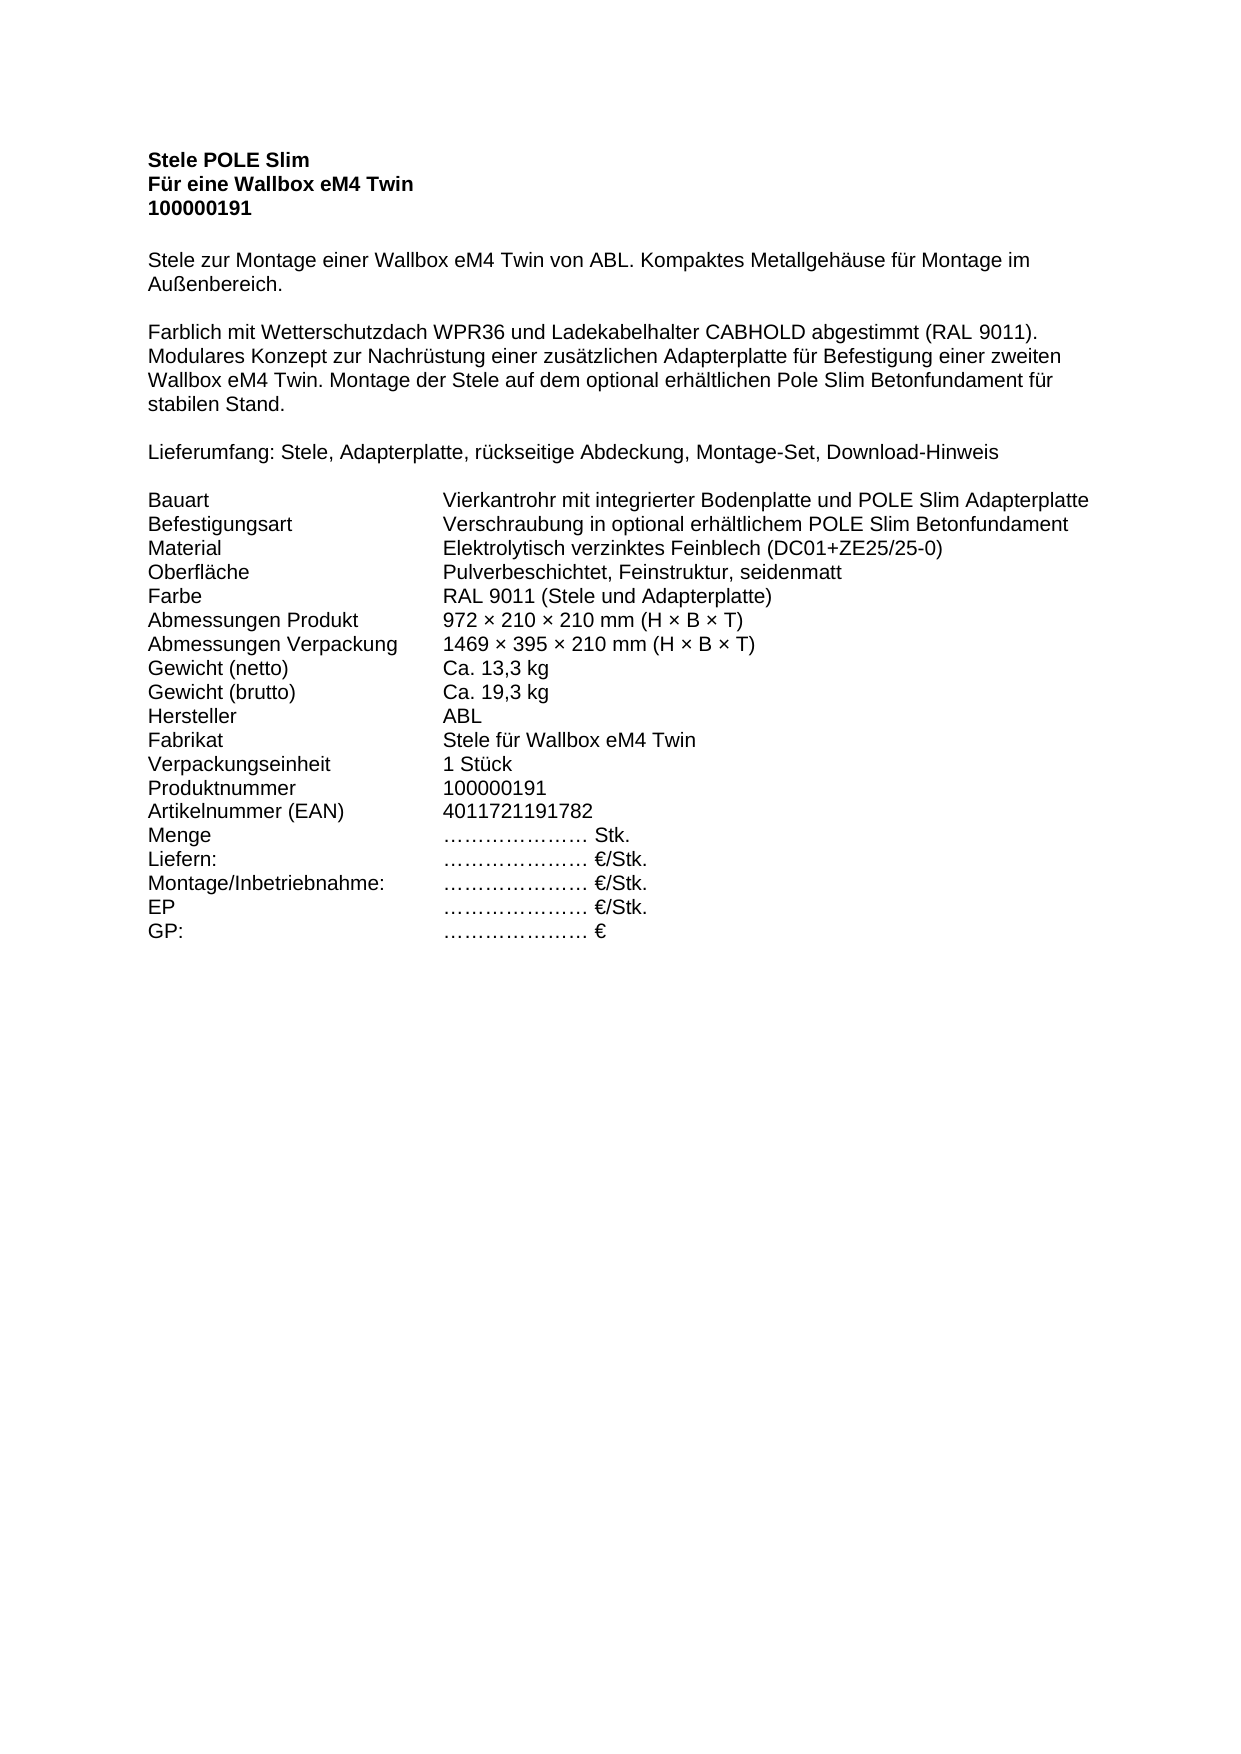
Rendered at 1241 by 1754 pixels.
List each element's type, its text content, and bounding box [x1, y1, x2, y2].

text Abmessungen Verpackung 1469 × 395 × 210 mm (H × B × T) [148, 632, 1093, 656]
text Stele zur Montage einer Wallbox eM4 Twin von ABL. Kompaktes Metallgehäuse für Montage im Außenbereich. [148, 248, 1093, 296]
text Abmessungen Produkt 972 × 210 × 210 mm (H × B × T) [148, 608, 1093, 632]
text Lieferumfang: Stele, Adapterplatte, rückseitige Abdeckung, Montage-Set, Download-Hinweis [148, 440, 1093, 464]
text Für eine Wallbox eM4 Twin [148, 172, 1093, 196]
text Befestigungsart Verschraubung in optional erhältlichem POLE Slim Betonfundament [148, 512, 1093, 536]
text Verpackungseinheit 1 Stück [148, 751, 1093, 775]
text Menge ………………… Stk. [148, 823, 1093, 847]
text Material Elektrolytisch verzinktes Feinblech (DC01+ZE25/25-0) [148, 536, 1093, 560]
text Artikelnummer (EAN) 4011721191782 [148, 799, 1093, 823]
text Farbe RAL 9011 (Stele und Adapterplatte) [148, 584, 1093, 608]
text Bauart Vierkantrohr mit integrierter Bodenplatte und POLE Slim Adapterplatte [148, 488, 1093, 512]
text EP ………………… €/Stk. [148, 895, 1093, 919]
text Oberfläche Pulverbeschichtet, Feinstruktur, seidenmatt [148, 560, 1093, 584]
text Gewicht (netto) Ca. 13,3 kg [148, 656, 1093, 679]
text Hersteller ABL [148, 703, 1093, 727]
text Gewicht (brutto) Ca. 19,3 kg [148, 679, 1093, 703]
text 100000191 [148, 196, 1093, 219]
text Liefern: ………………… €/Stk. [148, 847, 1093, 871]
text Montage/Inbetriebnahme: ………………… €/Stk. [148, 871, 1093, 895]
text Produktnummer 100000191 [148, 775, 1093, 799]
text GP: ………………… € [148, 919, 1093, 943]
text Farblich mit Wetterschutzdach WPR36 und Ladekabelhalter CABHOLD abgestimmt (RAL 9011). Modulares Konzept zur Nachrüstung einer zusätzlichen Adapterplatte für Befestigung einer zweiten Wallbox eM4 Twin. Montage der Stele auf dem optional erhältlichen Pole Slim Betonfundament für stabilen Stand. [148, 320, 1093, 416]
text Fabrikat Stele für Wallbox eM4 Twin [148, 727, 1093, 751]
text Stele POLE Slim [148, 148, 1093, 172]
